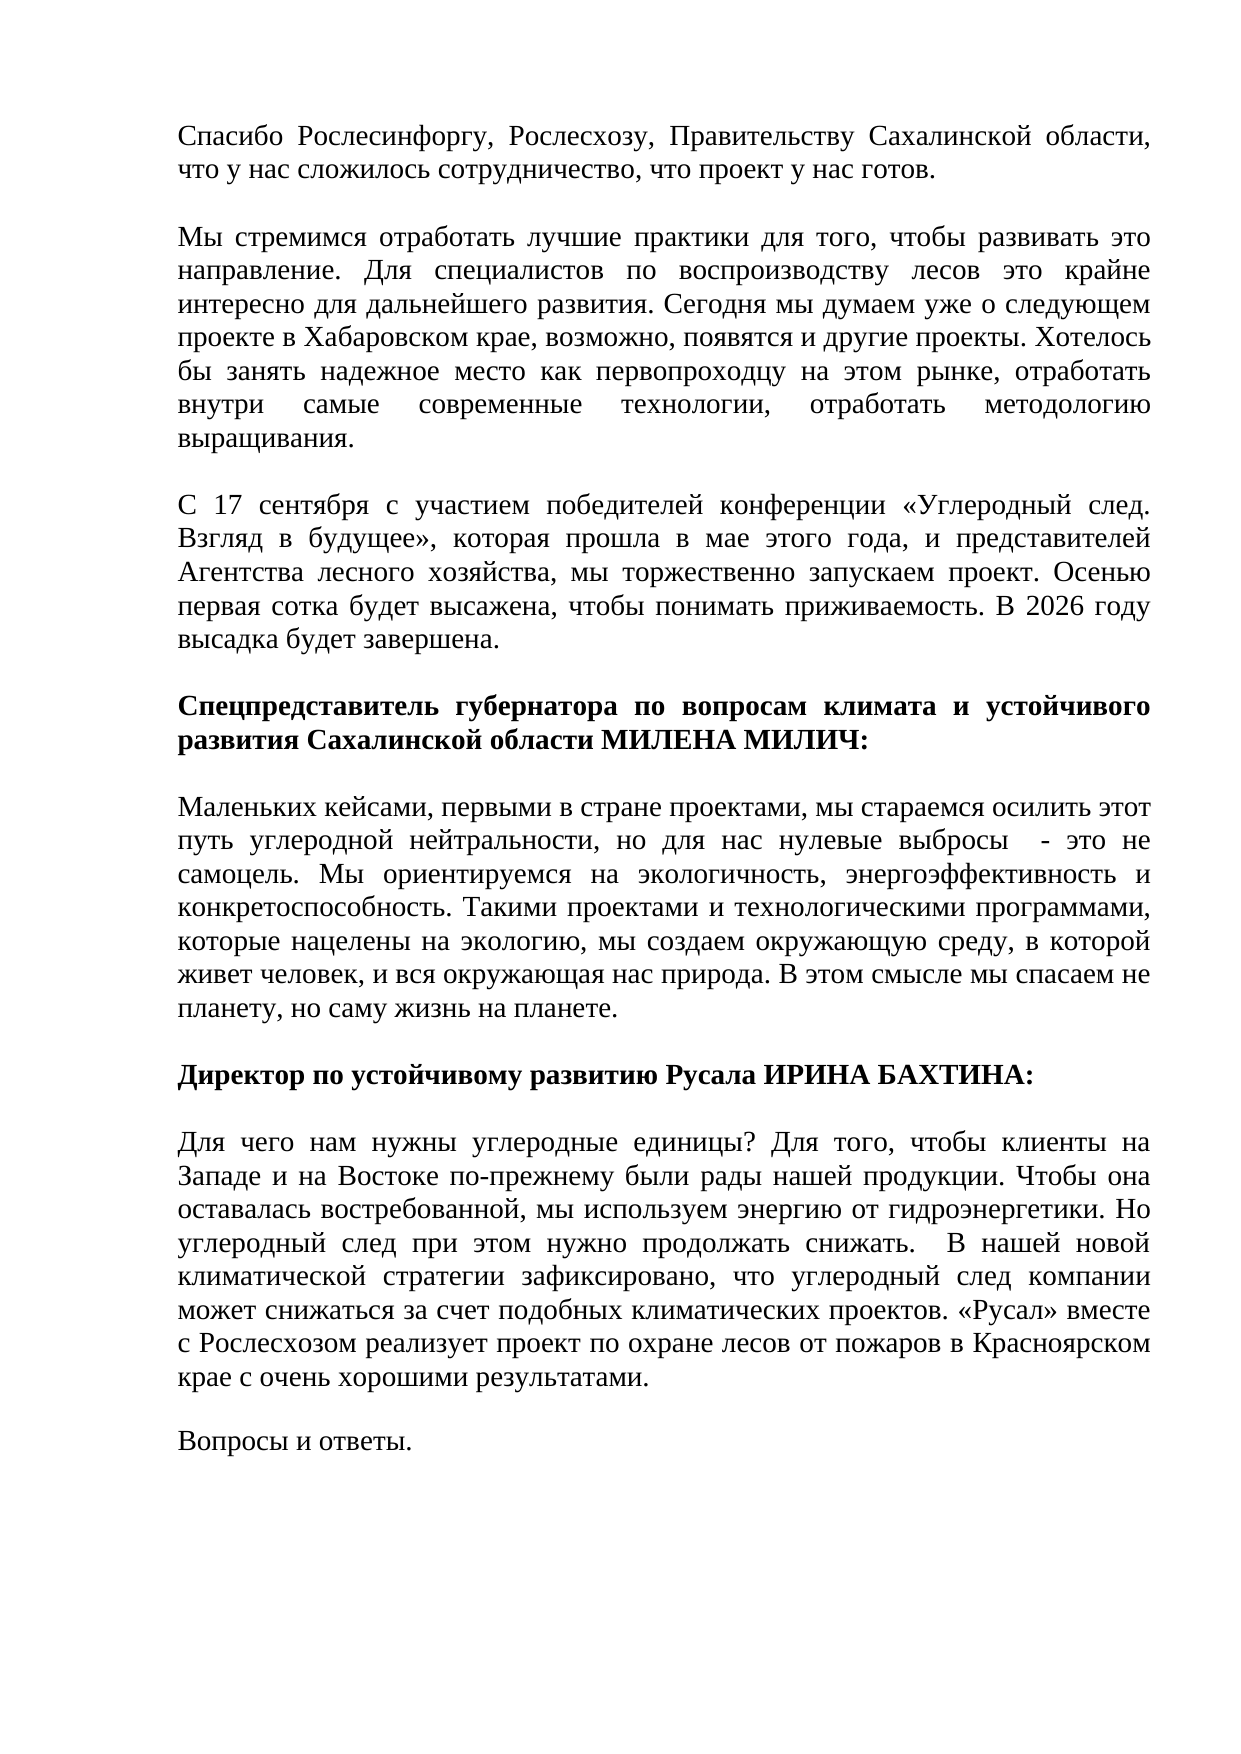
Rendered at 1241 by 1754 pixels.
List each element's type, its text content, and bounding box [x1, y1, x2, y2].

text Для чего нам нужны углеродные единицы? Для того, чтобы клиенты на Западе и на Востоке по-прежнему были рады нашей продукции. Чтобы она оставалась востребованной, мы используем энергию от гидроэнергетики. Но углеродный след при этом нужно продолжать снижать. В нашей новой климатической стратегии зафиксировано, что углеродный след компании может снижаться за счет подобных климатических проектов. «Русал» вместе с Рослесхозом реализует проект по охране лесов от пожаров в Красноярском крае с очень хорошими результатами. [177, 1124, 1152, 1393]
text Вопросы и ответы. [177, 1423, 1152, 1457]
text Спецпредставитель губернатора по вопросам климата и устойчивого развития Сахалинской области МИЛЕНА МИЛИЧ: [177, 688, 1152, 755]
text С 17 сентября с участием победителей конференции «Углеродный след. Взгляд в будущее», которая прошла в мае этого года, и представителей Агентства лесного хозяйства, мы торжественно запускаем проект. Осенью первая сотка будет высажена, чтобы понимать приживаемость. В 2026 году высадка будет завершена. [177, 487, 1152, 655]
text Маленьких кейсами, первыми в стране проектами, мы стараемся осилить этот путь углеродной нейтральности, но для нас нулевые выбросы - это не самоцель. Мы ориентируемся на экологичность, энергоэффективность и конкретоспособность. Такими проектами и технологическими программами, которые нацелены на экологию, мы создаем окружающую среду, в которой живет человек, и вся окружающая нас природа. В этом смысле мы спасаем не планету, но саму жизнь на планете. [177, 789, 1152, 1024]
text Директор по устойчивому развитию Русала ИРИНА БАХТИНА: [177, 1057, 1152, 1091]
text Спасибо Рослесинфоргу, Рослесхозу, Правительству Сахалинской области, что у нас сложилось сотрудничество, что проект у нас готов. [177, 118, 1152, 185]
text Мы стремимся отработать лучшие практики для того, чтобы развивать это направление. Для специалистов по воспроизводству лесов это крайне интересно для дальнейшего развития. Сегодня мы думаем уже о следующем проекте в Хабаровском крае, возможно, появятся и другие проекты. Хотелось бы занять надежное место как первопроходцу на этом рынке, отработать внутри самые современные технологии, отработать методологию выращивания. [177, 219, 1152, 453]
